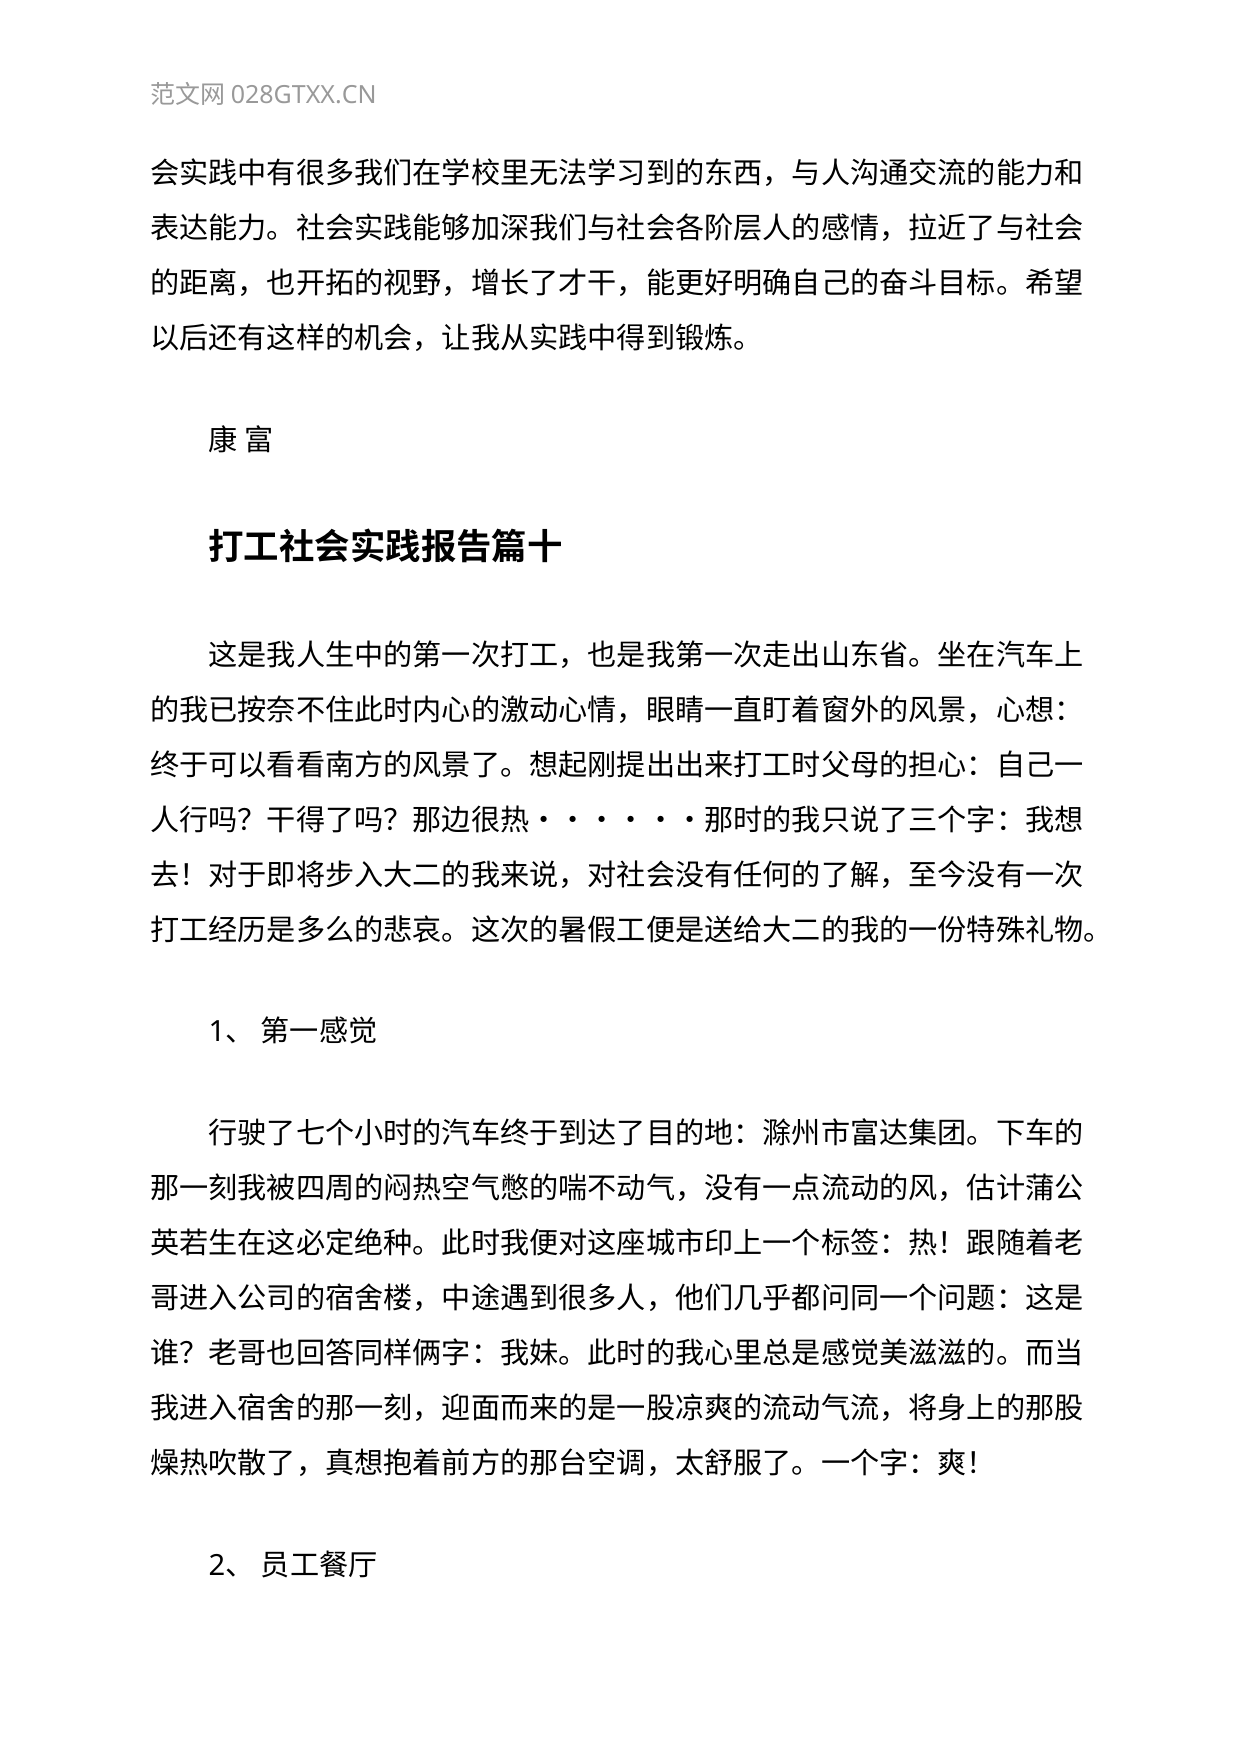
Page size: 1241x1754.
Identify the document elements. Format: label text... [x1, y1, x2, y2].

text 1、 第一感觉 [150, 1008, 1090, 1050]
text 2、 员工餐厅 [150, 1541, 1090, 1583]
text 康 富 [150, 416, 1090, 459]
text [150, 150, 1090, 357]
text 这是我人生中的第一次打工，也是我第一次走出山东省。坐在汽车上的我已按奈不住此时内心的激动心情，眼睛一直盯着窗外的风景，心想：终于可以看看南方的风景了。想起刚提出出来打工时父母的担心：自己一人行吗？干得了吗？那边很热••••••那时的我只说了三个字：我想去！对于即将步入大二的我来说，对社会没有任何的了解，至今没有一次打工经历是多么的悲哀。这次的暑假工便是送给大二的我的一份特殊礼物。 [150, 632, 1090, 948]
text 打工社会实践报告篇十 [150, 518, 1090, 569]
text 行驶了七个小时的汽车终于到达了目的地：滁州市富达集团。下车的那一刻我被四周的闷热空气憋的喘不动气，没有一点流动的风，估计蒲公英若生在这必定绝种。此时我便对这座城市印上一个标签：热！跟随着老哥进入公司的宿舍楼，中途遇到很多人，他们几乎都问同一个问题：这是谁？老哥也回答同样俩字：我妹。此时的我心里总是感觉美滋滋的。而当我进入宿舍的那一刻，迎面而来的是一股凉爽的流动气流，将身上的那股燥热吹散了，真想抱着前方的那台空调，太舒服了。一个字：爽！ [150, 1110, 1090, 1482]
